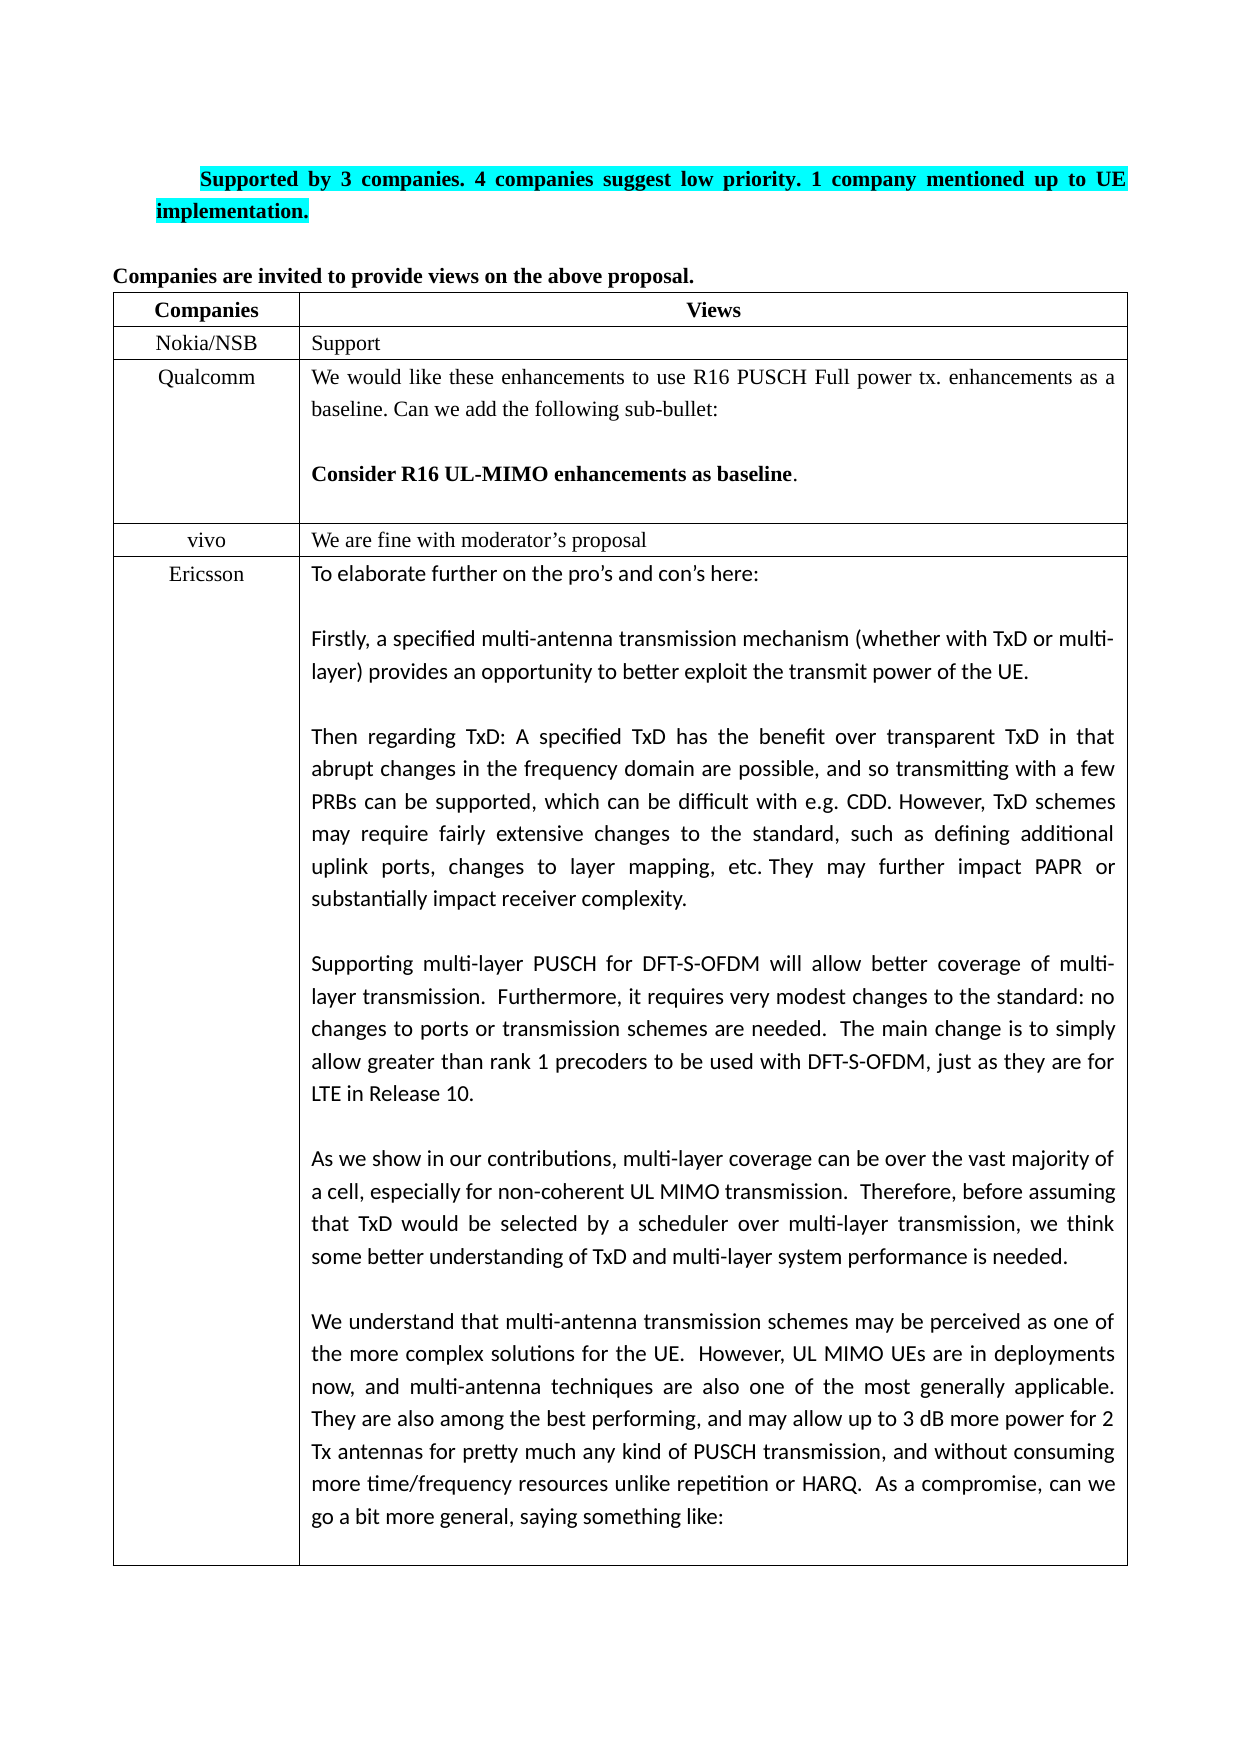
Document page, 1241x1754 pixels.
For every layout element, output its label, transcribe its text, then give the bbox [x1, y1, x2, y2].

table_header Companies [114, 293, 299, 326]
table_cell Ericsson [114, 557, 299, 1565]
list Supported by 3 companies. 4 companies suggest low priority. 1 company mentioned up to UE implementation. [156, 162, 1128, 227]
table_cell Qualcomm [114, 360, 299, 523]
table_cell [300, 557, 1127, 1565]
table_cell Support [300, 327, 1127, 359]
table_cell We would like these enhancements to use R16 PUSCH Full power tx. enhancements as a baseline. Can we add the following sub-bullet: Consider R16 UL-MIMO enhancements as baseline. [300, 360, 1127, 523]
table_cell vivo [114, 524, 299, 556]
table_cell Nokia/NSB [114, 327, 299, 359]
table_cell We are fine with moderator’s proposal [300, 524, 1127, 556]
table_header Views [300, 293, 1127, 326]
text Companies are invited to provide views on the above proposal. [112, 259, 1128, 292]
